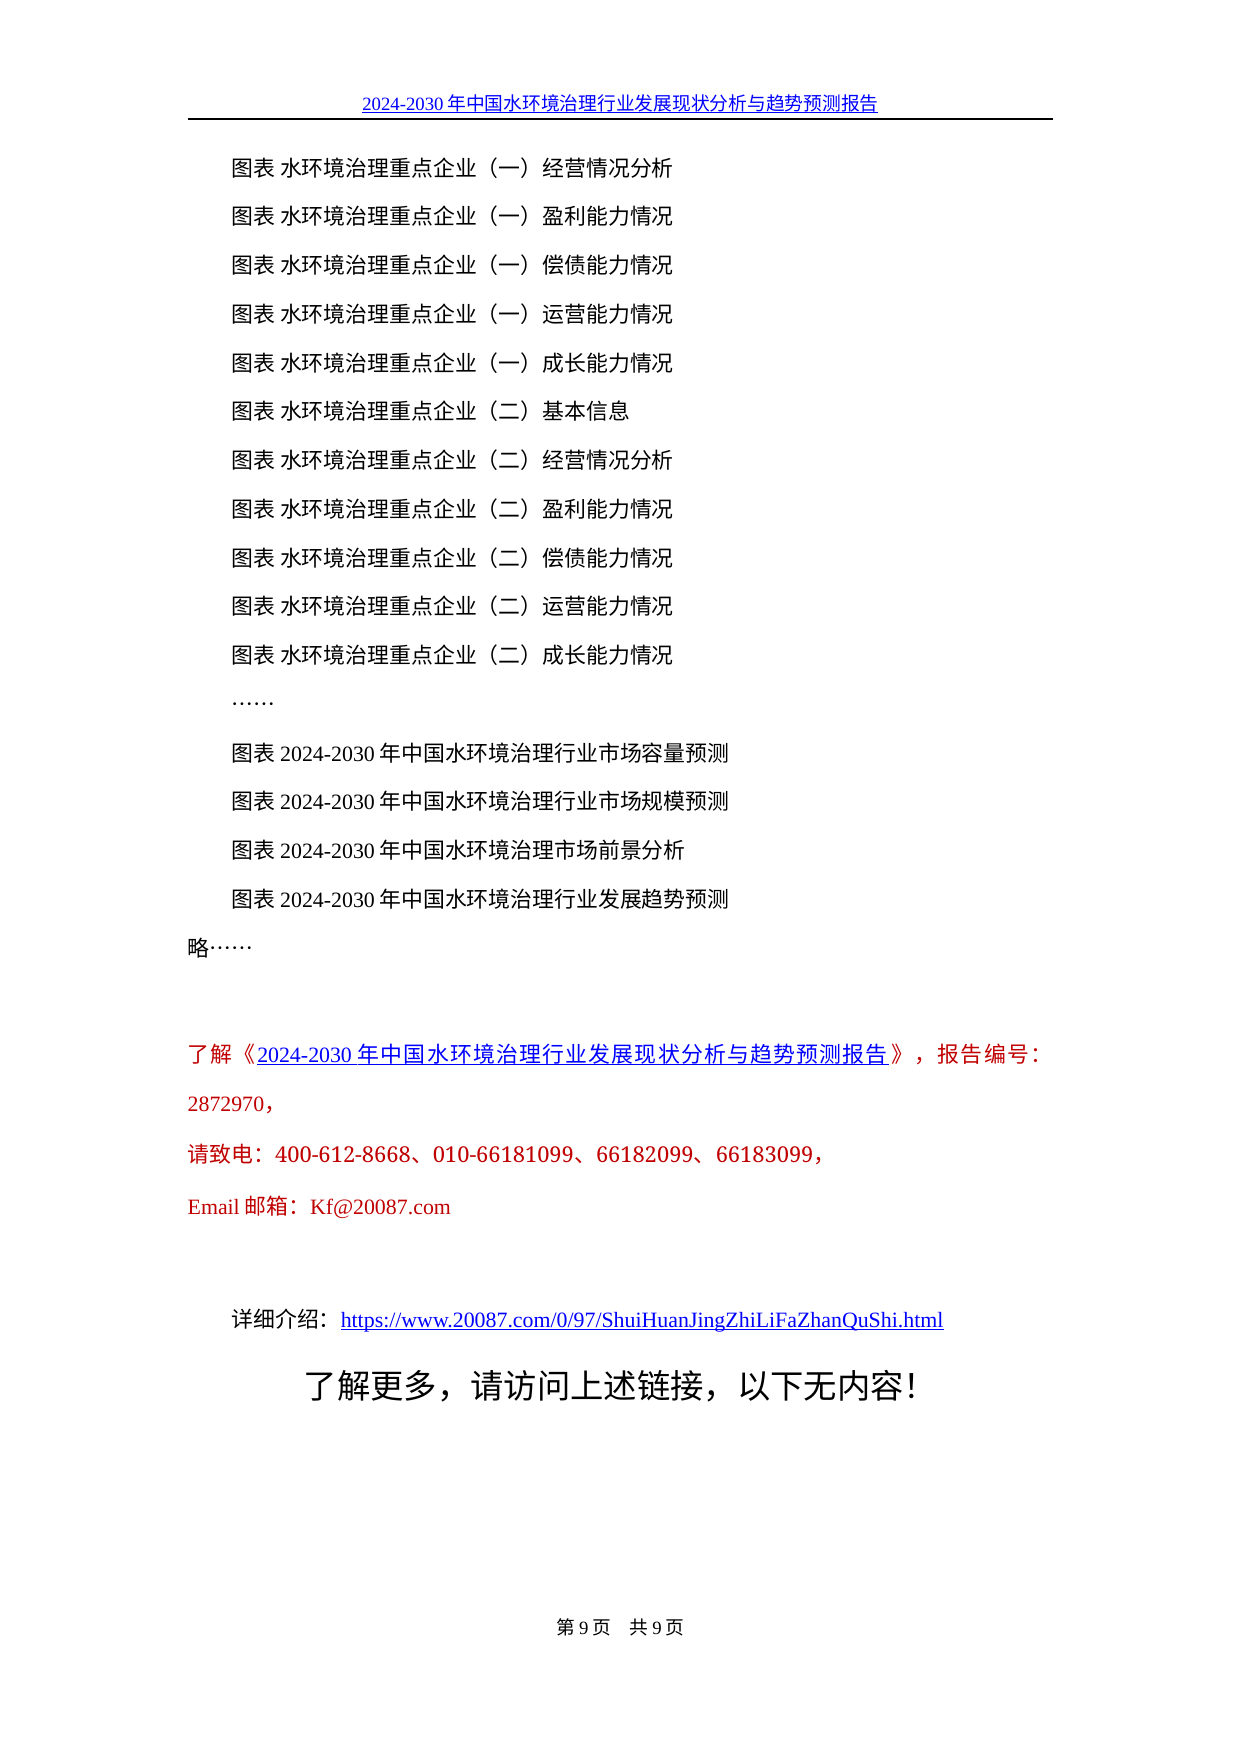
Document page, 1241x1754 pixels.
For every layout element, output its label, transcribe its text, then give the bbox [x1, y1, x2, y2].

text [187, 150, 1053, 963]
text 请致电：400-612-8668、010-66181099、66182099、66183099， [187, 1137, 1053, 1169]
text 详细介绍：https://www.20087.com/0/97/ShuiHuanJingZhiLiFaZhanQuShi.html [187, 1301, 1053, 1334]
text Email邮箱：Kf@20087.com [187, 1188, 1053, 1221]
text 了解《2024-2030年中国水环境治理行业发展现状分析与趋势预测报告》，报告编号：2872970， [187, 1037, 1053, 1118]
title 了解更多，请访问上述链接，以下无内容！ [187, 1351, 1053, 1416]
